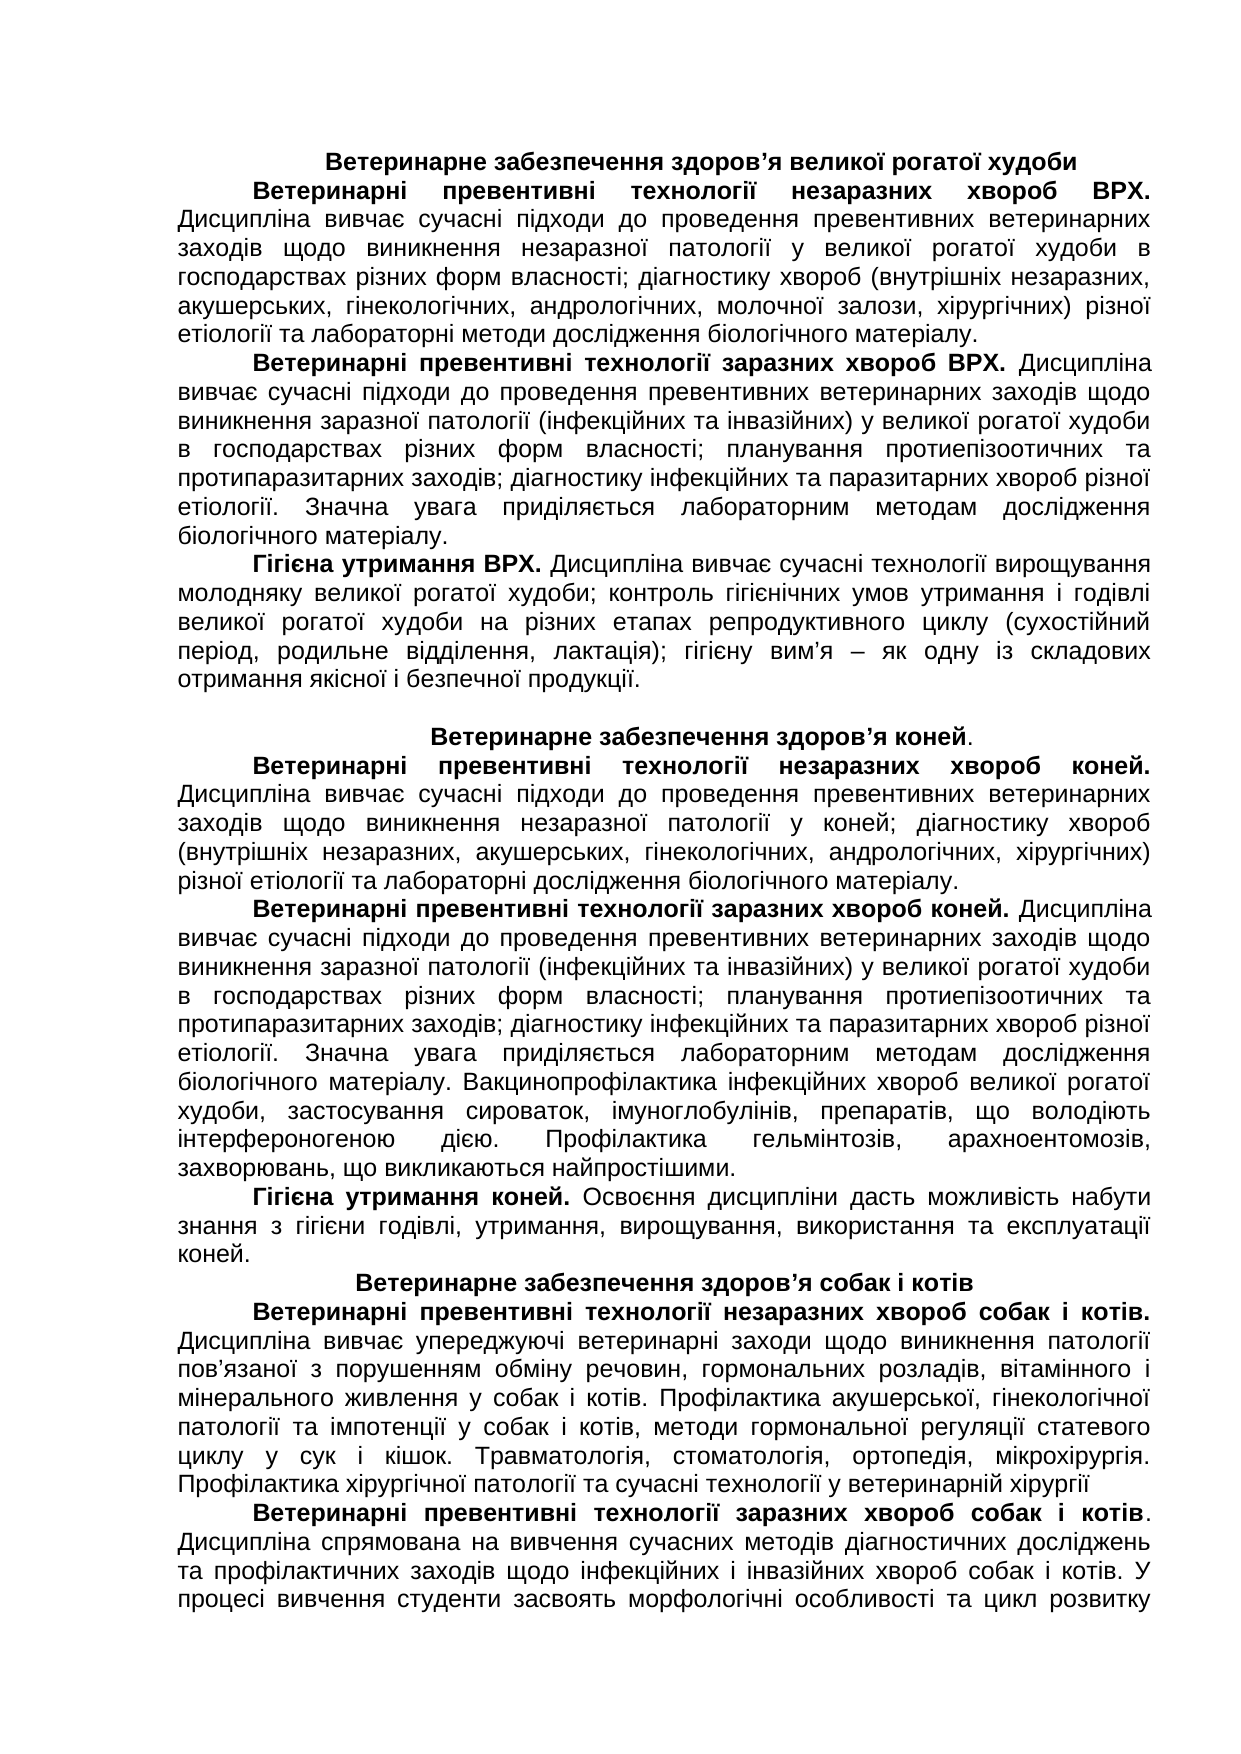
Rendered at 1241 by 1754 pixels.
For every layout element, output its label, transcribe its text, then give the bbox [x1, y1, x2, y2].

text Ветеринарне забезпечення здоров’я коней. [177, 722, 1152, 751]
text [177, 1498, 1152, 1613]
text Ветеринарні превентивні технології заразних хвороб ВРХ. Дисципліна вивчає сучасні підходи до проведення превентивних ветеринарних заходів щодо виникнення заразної патології (інфекційних та інвазійних) у великої рогатої худоби в господарствах різних форм власності; планування протиепізоотичних та протипаразитарних заходів; діагностику інфекційних та паразитарних хвороб різної етіології. Значна увага приділяється лабораторним методам дослідження біологічного матеріалу. [177, 348, 1152, 549]
text Ветеринарні превентивні технології незаразних хвороб ВРХ. Дисципліна вивчає сучасні підходи до проведення превентивних ветеринарних заходів щодо виникнення незаразної патології у великої рогатої худоби в господарствах різних форм власності; діагностику хвороб (внутрішніх незаразних, акушерських, гінекологічних, андрологічних, молочної залози, хірургічних) різної етіології та лабораторні методи дослідження біологічного матеріалу. [177, 176, 1152, 348]
text Ветеринарні превентивні технології заразних хвороб коней. Дисципліна вивчає сучасні підходи до проведення превентивних ветеринарних заходів щодо виникнення заразної патології (інфекційних та інвазійних) у великої рогатої худоби в господарствах різних форм власності; планування протиепізоотичних та протипаразитарних заходів; діагностику інфекційних та паразитарних хвороб різної етіології. Значна увага приділяється лабораторним методам дослідження біологічного матеріалу. Вакцинопрофілактика інфекційних хвороб великої рогатої худоби, застосування сироваток, імуноглобулінів, препаратів, що володіють інтерфероногеною дією. Профілактика гельмінтозів, арахноентомозів, захворювань, що викликаються найпростішими. [177, 894, 1152, 1182]
text Ветеринарні превентивні технології незаразних хвороб коней. Дисципліна вивчає сучасні підходи до проведення превентивних ветеринарних заходів щодо виникнення незаразної патології у коней; діагностику хвороб (внутрішніх незаразних, акушерських, гінекологічних, андрологічних, хірургічних) різної етіології та лабораторні дослідження біологічного матеріалу. [177, 751, 1152, 894]
text Ветеринарне забезпечення здоров’я собак і котів [177, 1268, 1152, 1297]
text Ветеринарне забезпечення здоров’я великої рогатої худоби [177, 147, 1152, 176]
text Гігієна утримання ВРХ. Дисципліна вивчає сучасні технології вирощування молодняку великої рогатої худоби; контроль гігієнічних умов утримання і годівлі великої рогатої худоби на різних етапах репродуктивного циклу (сухостійний період, родильне відділення, лактація); гігієну вим’я – як одну із складових отримання якісної і безпечної продукції. [177, 549, 1152, 693]
text Ветеринарні превентивні технології незаразних хвороб собак і котів. Дисципліна вивчає упереджуючі ветеринарні заходи щодо виникнення патології пов’язаної з порушенням обміну речовин, гормональних розладів, вітамінного і мінерального живлення у собак і котів. Профілактика акушерської, гінекологічної патології та імпотенції у собак і котів, методи гормональної регуляції статевого циклу у сук і кішок. Травматологія, стоматологія, ортопедія, мікрохірургія. Профілактика хірургічної патології та сучасні технології у ветеринарній хірургії [177, 1297, 1152, 1498]
text Гігієна утримання коней. Освоєння дисципліни дасть можливість набути знання з гігієни годівлі, утримання, вирощування, використання та експлуатації коней. [177, 1182, 1152, 1268]
